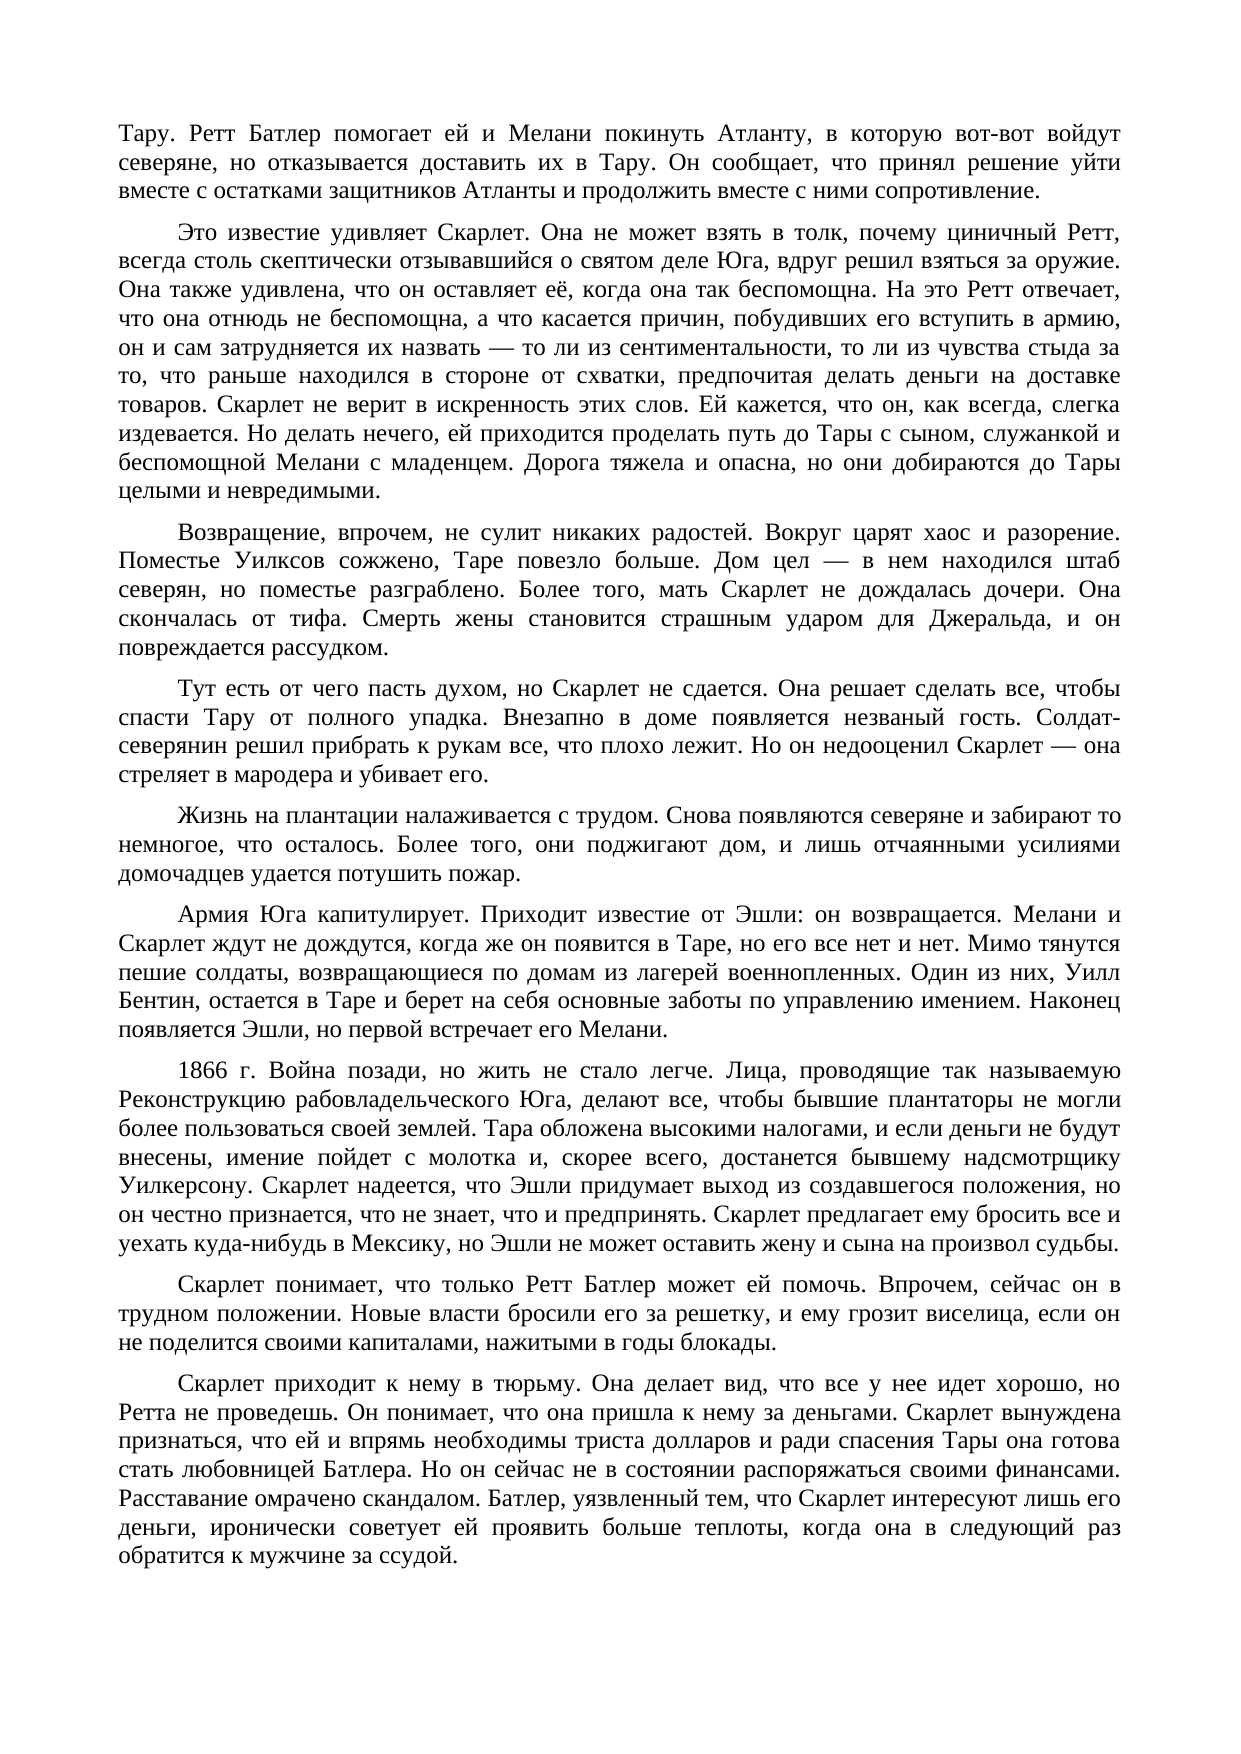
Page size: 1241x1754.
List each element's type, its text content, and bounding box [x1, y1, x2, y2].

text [118, 118, 1122, 204]
text Жизнь на плантации налаживается с трудом. Снова появляются северяне и забирают то немногое, что осталось. Более того, они поджигают дом, и лишь отчаянными усилиями домочадцев удается потушить пожар. [118, 801, 1122, 887]
text 1866 г. Война позади, но жить не стало легче. Лица, проводящие так называемую Реконструкцию рабовладельческого Юга, делают все, чтобы бывшие плантаторы не могли более пользоваться своей землей. Тара обложена высокими налогами, и если деньги не будут внесены, имение пойдет с молотка и, скорее всего, достанется бывшему надсмотрщику Уилкерсону. Скарлет надеется, что Эшли придумает выход из создавшегося положения, но он честно признается, что не знает, что и предпринять. Скарлет предлагает ему бросить все и уехать куда-нибудь в Мексику, но Эшли не может оставить жену и сына на произвол судьбы. [118, 1056, 1122, 1257]
text Тут есть от чего пасть духом, но Скарлет не сдается. Она решает сделать все, чтобы спасти Тару от полного упадка. Внезапно в доме появляется незваный гость. Солдат-северянин решил прибрать к рукам все, что плохо лежит. Но он недооценил Скарлет — она стреляет в мародера и убивает его. [118, 673, 1122, 788]
text Скарлет приходит к нему в тюрьму. Она делает вид, что все у нее идет хорошо, но Ретта не проведешь. Он понимает, что она пришла к нему за деньгами. Скарлет вынуждена признаться, что ей и впрямь необходимы триста долларов и ради спасения Тары она готова стать любовницей Батлера. Но он сейчас не в состоянии распоряжаться своими финансами. Расставание омрачено скандалом. Батлер, уязвленный тем, что Скарлет интересуют лишь его деньги, иронически советует ей проявить больше теплоты, когда она в следующий раз обратится к мужчине за ссудой. [118, 1368, 1122, 1569]
text Это известие удивляет Скарлет. Она не может взять в толк, почему циничный Ретт, всегда столь скептически отзывавшийся о святом деле Юга, вдруг решил взяться за оружие. Она также удивлена, что он оставляет её, когда она так беспомощна. На это Ретт отвечает, что она отнюдь не беспомощна, а что касается причин, побудивших его вступить в армию, он и сам затрудняется их назвать — то ли из сентиментальности, то ли из чувства стыда за то, что раньше находился в стороне от схватки, предпочитая делать деньги на доставке товаров. Скарлет не верит в искренность этих слов. Ей кажется, что он, как всегда, слегка издевается. Но делать нечего, ей приходится проделать путь до Тары с сыном, служанкой и беспомощной Мелани с младенцем. Дорога тяжела и опасна, но они добираются до Тары целыми и невредимыми. [118, 217, 1122, 504]
text Возвращение, впрочем, не сулит никаких радостей. Вокруг царят хаос и разорение. Поместье Уилксов сожжено, Таре повезло больше. Дом цел — в нем находился штаб северян, но поместье разграблено. Более того, мать Скарлет не дождалась дочери. Она скончалась от тифа. Смерть жены становится страшным ударом для Джеральда, и он повреждается рассудком. [118, 517, 1122, 661]
text Армия Юга капитулирует. Приходит известие от Эшли: он возвращается. Мелани и Скарлет ждут не дождутся, когда же он появится в Таре, но его все нет и нет. Мимо тянутся пешие солдаты, возвращающиеся по домам из лагерей военнопленных. Один из них, Уилл Бентин, остается в Таре и берет на себя основные заботы по управлению имением. Наконец появляется Эшли, но первой встречает его Мелани. [118, 899, 1122, 1043]
text Скарлет понимает, что только Ретт Батлер может ей помочь. Впрочем, сейчас он в трудном положении. Новые власти бросили его за решетку, и ему грозит виселица, если он не поделится своими капиталами, нажитыми в годы блокады. [118, 1269, 1122, 1356]
